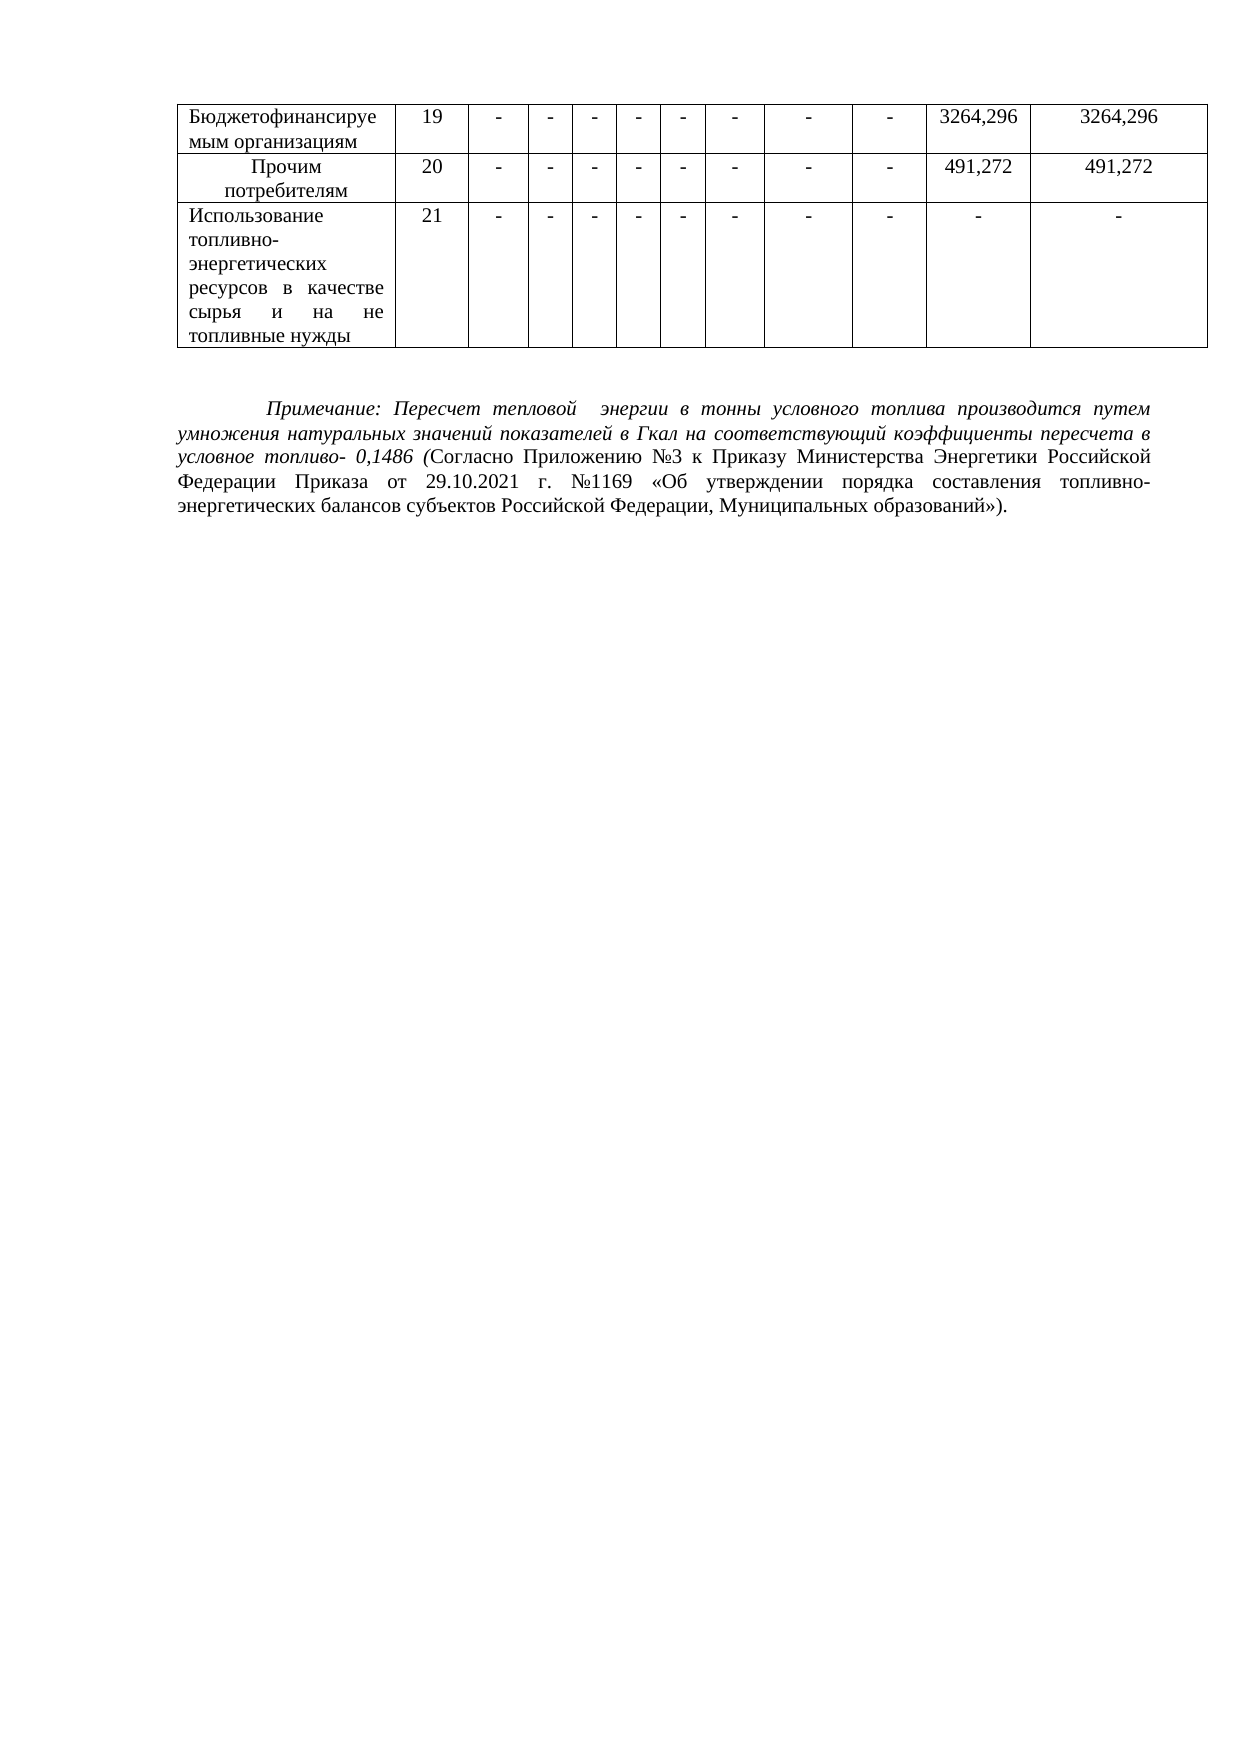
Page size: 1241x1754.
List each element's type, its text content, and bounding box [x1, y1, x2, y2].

table_cell - [469, 203, 528, 347]
table_cell 491,272 [927, 154, 1030, 202]
table_cell - [573, 203, 616, 347]
table_cell - [469, 154, 528, 202]
table_cell - [1031, 203, 1207, 347]
table_cell - [765, 105, 852, 153]
table_cell - [661, 154, 705, 202]
table_cell - [853, 105, 926, 153]
table_cell - [706, 203, 764, 347]
table_cell Бюджетофинансируемым организациям [178, 105, 395, 153]
table_cell - [529, 154, 572, 202]
table_cell - [529, 105, 572, 153]
table_cell - [661, 203, 705, 347]
table_cell 21 [396, 203, 468, 347]
table_cell - [617, 203, 660, 347]
table_cell - [765, 203, 852, 347]
table_cell - [529, 203, 572, 347]
table_cell 19 [396, 105, 468, 153]
table_cell - [765, 154, 852, 202]
table_cell 20 [396, 154, 468, 202]
table_cell 3264,296 [927, 105, 1030, 153]
table_cell - [853, 154, 926, 202]
table_cell Использование топливно- энергетических ресурсов в качестве сырья и на не топливные нужды [178, 203, 395, 347]
table_cell 491,272 [1031, 154, 1207, 202]
table_cell - [706, 154, 764, 202]
table_cell - [927, 203, 1030, 347]
table_cell - [617, 105, 660, 153]
table_cell - [661, 105, 705, 153]
table_cell - [853, 203, 926, 347]
text Примечание: Пересчет тепловой энергии в тонны условного топлива производится путем умножения натуральных значений показателей в Гкал на соответствующий коэффициенты пересчета в условное топливо- 0,1486 (Согласно Приложению №3 к Приказу Министерства Энергетики Российской Федерации Приказа от 29.10.2021 г. №1169 «Об утверждении порядка составления топливно-энергетических балансов субъектов Российской Федерации, Муниципальных образований»). [177, 396, 1152, 517]
table_cell Прочим потребителям [178, 154, 395, 202]
table_cell - [573, 105, 616, 153]
table_cell - [617, 154, 660, 202]
table_cell - [573, 154, 616, 202]
table_cell - [706, 105, 764, 153]
table_cell - [469, 105, 528, 153]
table_cell 3264,296 [1031, 105, 1207, 153]
